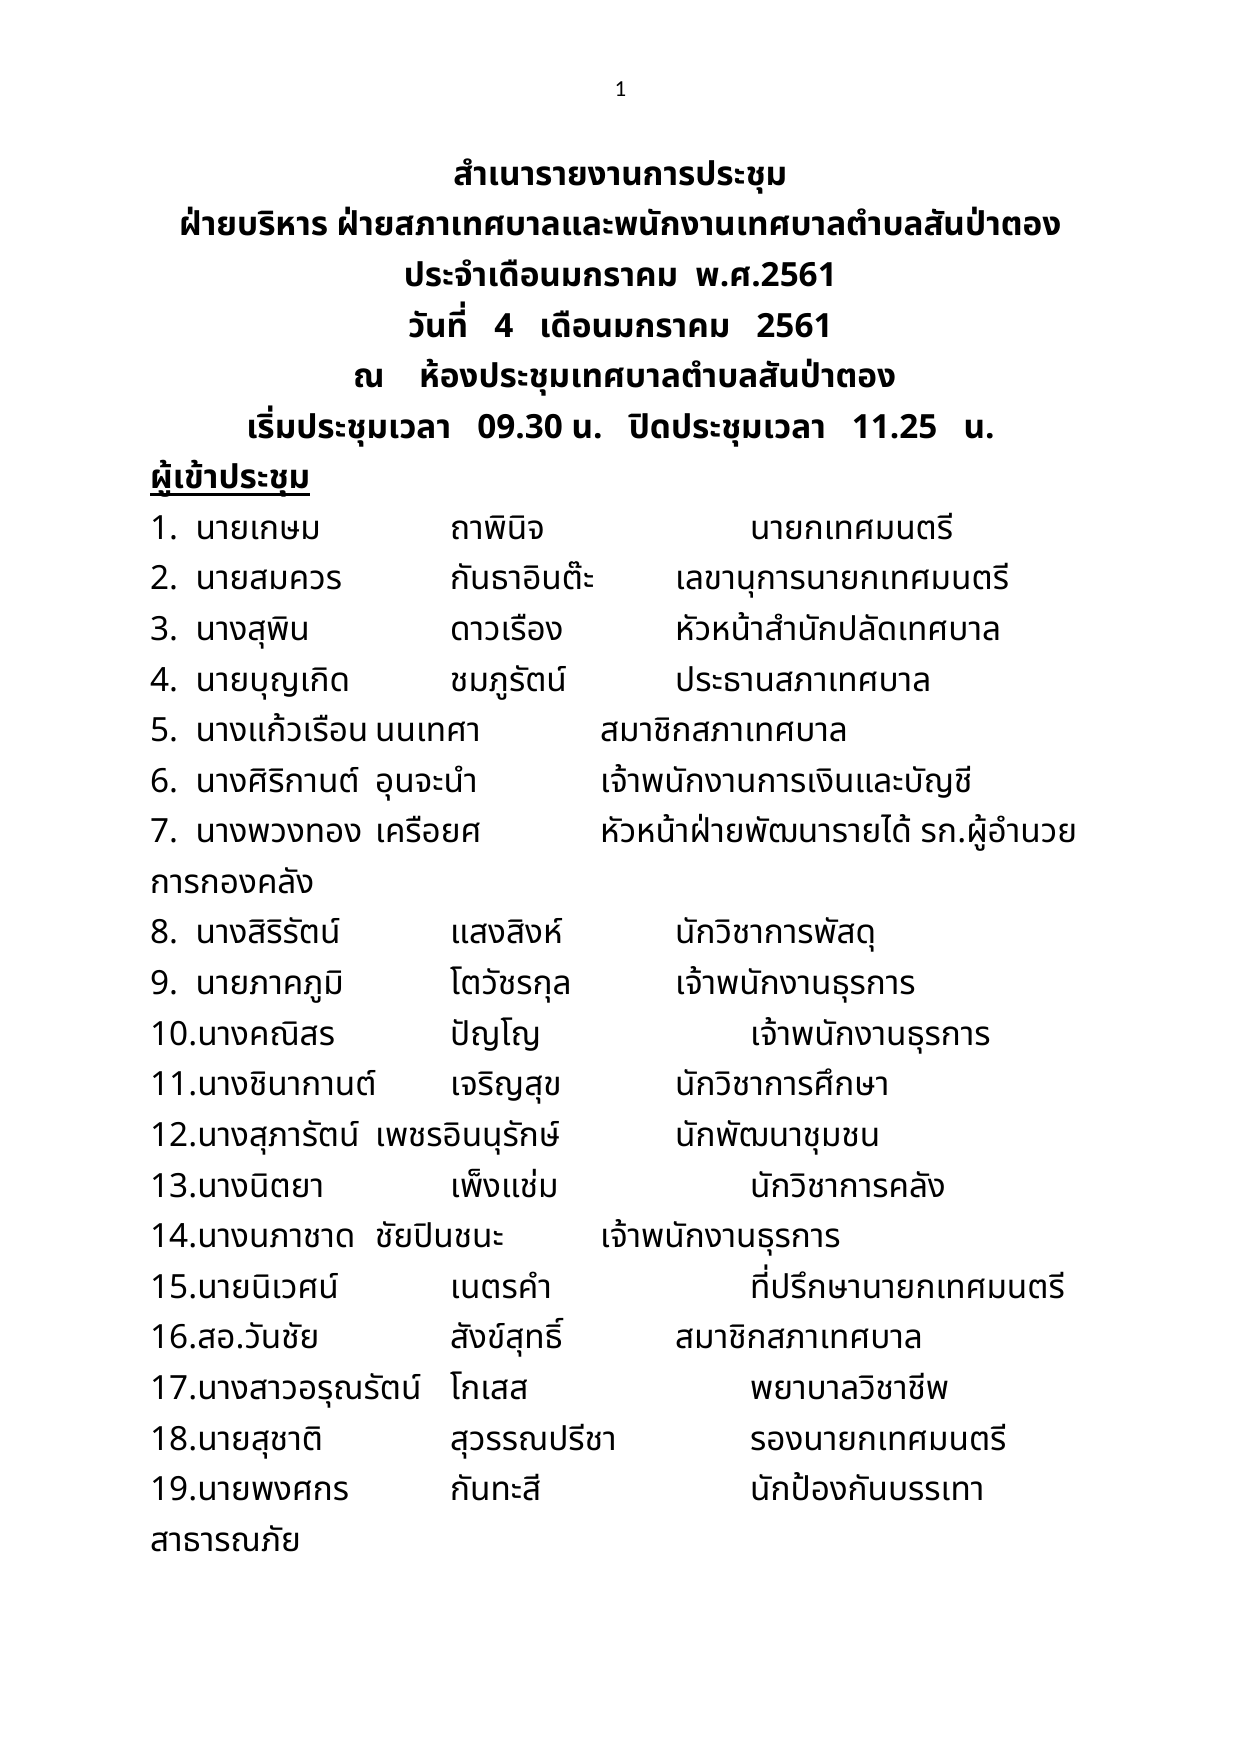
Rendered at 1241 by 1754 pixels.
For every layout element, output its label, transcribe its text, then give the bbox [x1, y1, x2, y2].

text 18.นายสุชาติ สุวรรณปรีชา รองนายกเทศมนตรี [150, 1414, 1090, 1465]
text ฝ่ายบริหาร ฝ่ายสภาเทศบาลและพนักงานเทศบาลตำบลสันป่าตอง [150, 200, 1090, 251]
text 9. นายภาคภูมิ โตวัชรกุล เจ้าพนักงานธุรการ [150, 959, 1090, 1009]
text 14.นางนภาชาด ชัยปินชนะ เจ้าพนักงานธุรการ [150, 1212, 1090, 1263]
text 10.นางคณิสร ปัญโญ เจ้าพนักงานธุรการ [150, 1009, 1090, 1060]
text 3. นางสุพิน ดาวเรือง หัวหน้าสำนักปลัดเทศบาล [150, 605, 1090, 655]
text 16.สอ.วันชัย สังข์สุทธิ์ สมาชิกสภาเทศบาล [150, 1313, 1090, 1364]
text 7. นางพวงทอง เครือยศ หัวหน้าฝ่ายพัฒนารายได้ รก.ผู้อำนวยการกองคลัง [150, 807, 1090, 908]
text ประจำเดือนมกราคม พ.ศ.2561 [150, 251, 1090, 301]
text 19.นายพงศกร กันทะสี นักป้องกันบรรเทาสาธารณภัย [150, 1465, 1090, 1566]
text 6. นางศิริกานต์ อุนจะนำ เจ้าพนักงานการเงินและบัญชี [150, 757, 1090, 807]
text สำเนารายงานการประชุม [150, 150, 1090, 200]
text 4. นายบุญเกิด ชมภูรัตน์ ประธานสภาเทศบาล [150, 655, 1090, 706]
text วันที่ 4 เดือนมกราคม 2561 [150, 301, 1090, 352]
text 17.นางสาวอรุณรัตน์ โกเสส พยาบาลวิชาชีพ [150, 1364, 1090, 1414]
text 2. นายสมควร กันธาอินต๊ะ เลขานุการนายกเทศมนตรี [150, 554, 1090, 605]
text ผู้เข้าประชุม [150, 453, 1090, 503]
text 11.นางชินากานต์ เจริญสุข นักวิชาการศึกษา [150, 1060, 1090, 1111]
text ณ ห้องประชุมเทศบาลตำบลสันป่าตอง [150, 352, 1090, 402]
text 1. นายเกษม ถาพินิจ นายกเทศมนตรี [150, 503, 1090, 554]
text 13.นางนิตยา เพ็งแช่ม นักวิชาการคลัง [150, 1161, 1090, 1212]
text 15.นายนิเวศน์ เนตรคำ ที่ปรึกษานายกเทศมนตรี [150, 1263, 1090, 1313]
text 5. นางแก้วเรือน นนเทศา สมาชิกสภาเทศบาล [150, 706, 1090, 757]
text 12.นางสุภารัตน์ เพชรอินนุรักษ์ นักพัฒนาชุมชน [150, 1111, 1090, 1161]
text 8. นางสิริรัตน์ แสงสิงห์ นักวิชาการพัสดุ [150, 908, 1090, 959]
text เริ่มประชุมเวลา 09.30 น. ปิดประชุมเวลา 11.25 น. [150, 402, 1090, 453]
